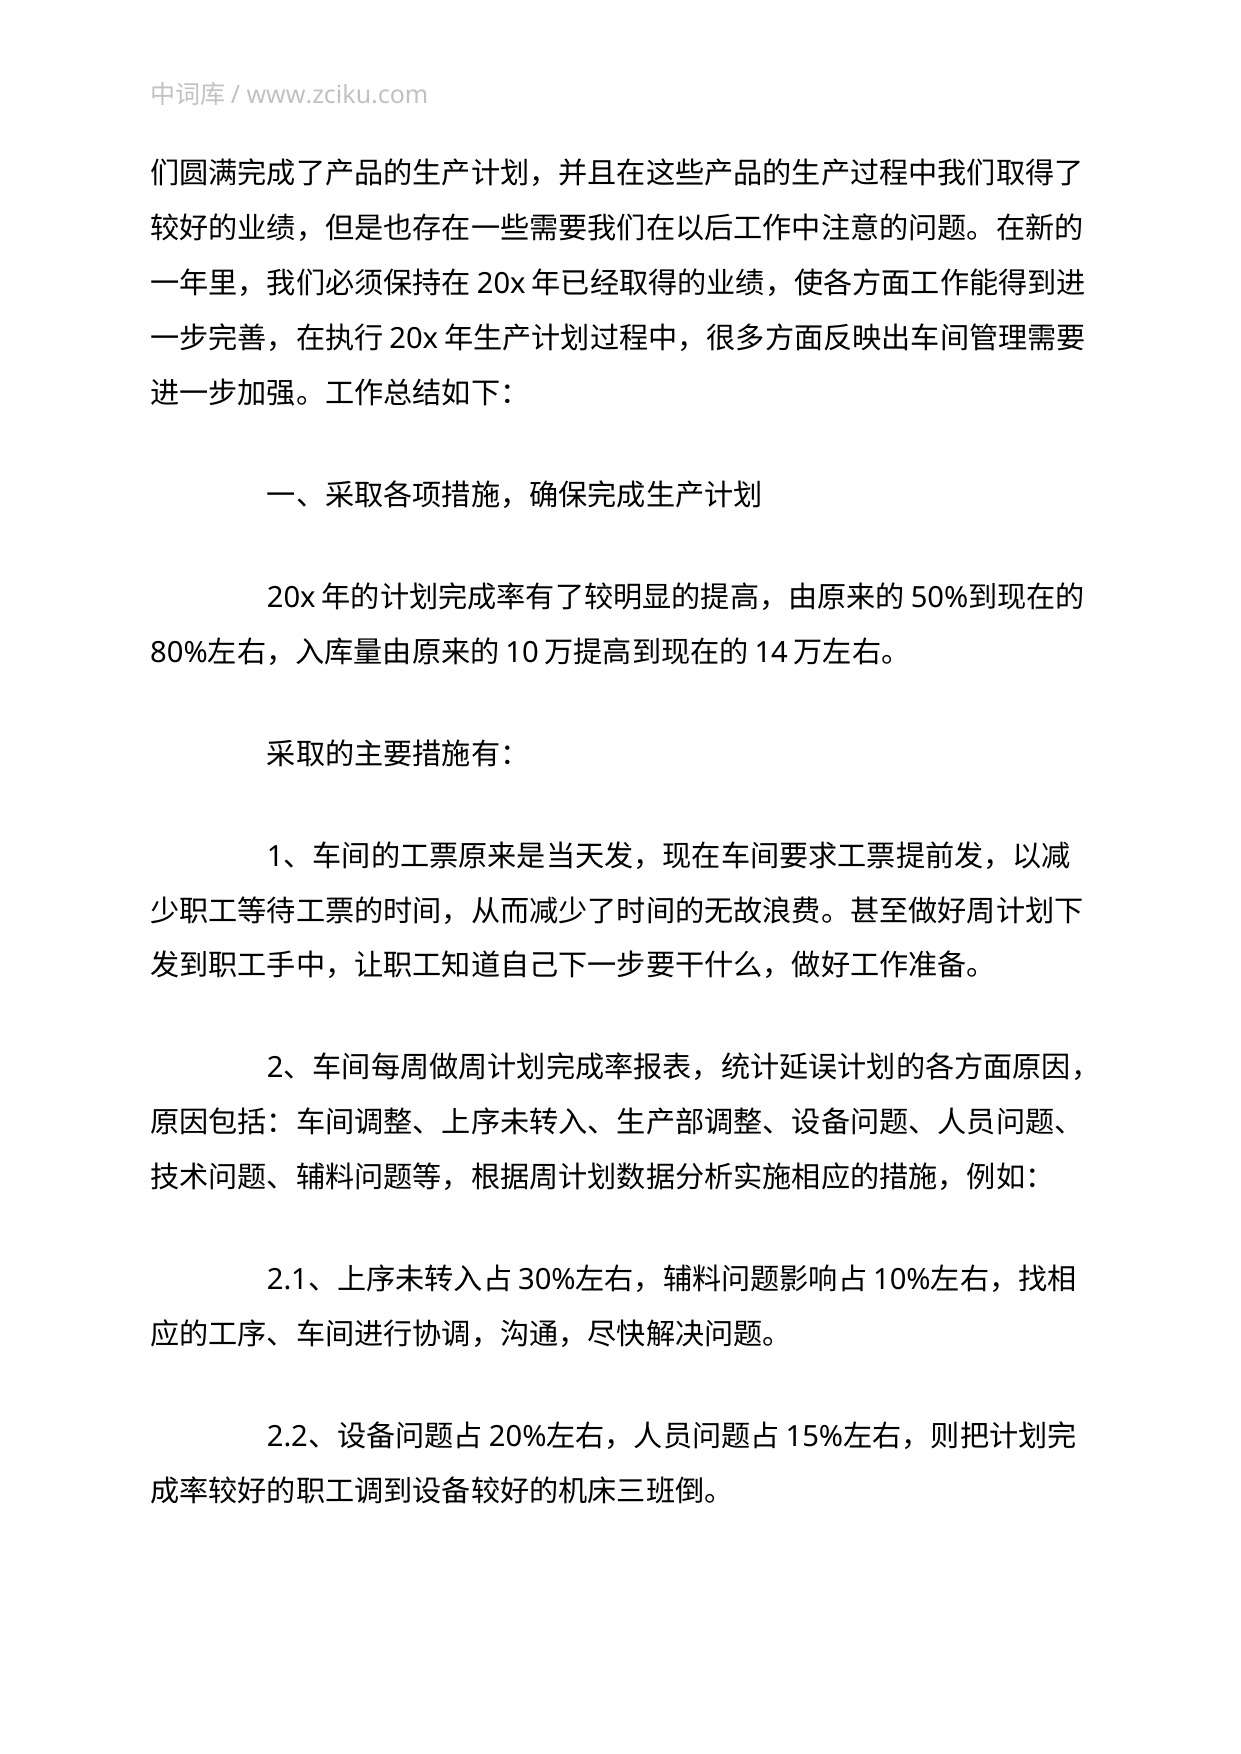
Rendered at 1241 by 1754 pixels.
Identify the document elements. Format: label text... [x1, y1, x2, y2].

text 一、采取各项措施，确保完成生产计划 [150, 472, 1090, 514]
text 2.2、设备问题占20%左右，人员问题占15%左右，则把计划完成率较好的职工调到设备较好的机床三班倒。 [150, 1412, 1090, 1509]
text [150, 150, 1090, 412]
text 2、车间每周做周计划完成率报表，统计延误计划的各方面原因，原因包括：车间调整、上序未转入、生产部调整、设备问题、人员问题、技术问题、辅料问题等，根据周计划数据分析实施相应的措施，例如： [150, 1044, 1090, 1196]
text 采取的主要措施有： [150, 730, 1090, 773]
text 20x年的计划完成率有了较明显的提高，由原来的50%到现在的80%左右，入库量由原来的10万提高到现在的14万左右。 [150, 573, 1090, 671]
text 2.1、上序未转入占30%左右，辅料问题影响占10%左右，找相应的工序、车间进行协调，沟通，尽快解决问题。 [150, 1255, 1090, 1353]
text 1、车间的工票原来是当天发，现在车间要求工票提前发，以减少职工等待工票的时间，从而减少了时间的无故浪费。甚至做好周计划下发到职工手中，让职工知道自己下一步要干什么，做好工作准备。 [150, 832, 1090, 984]
